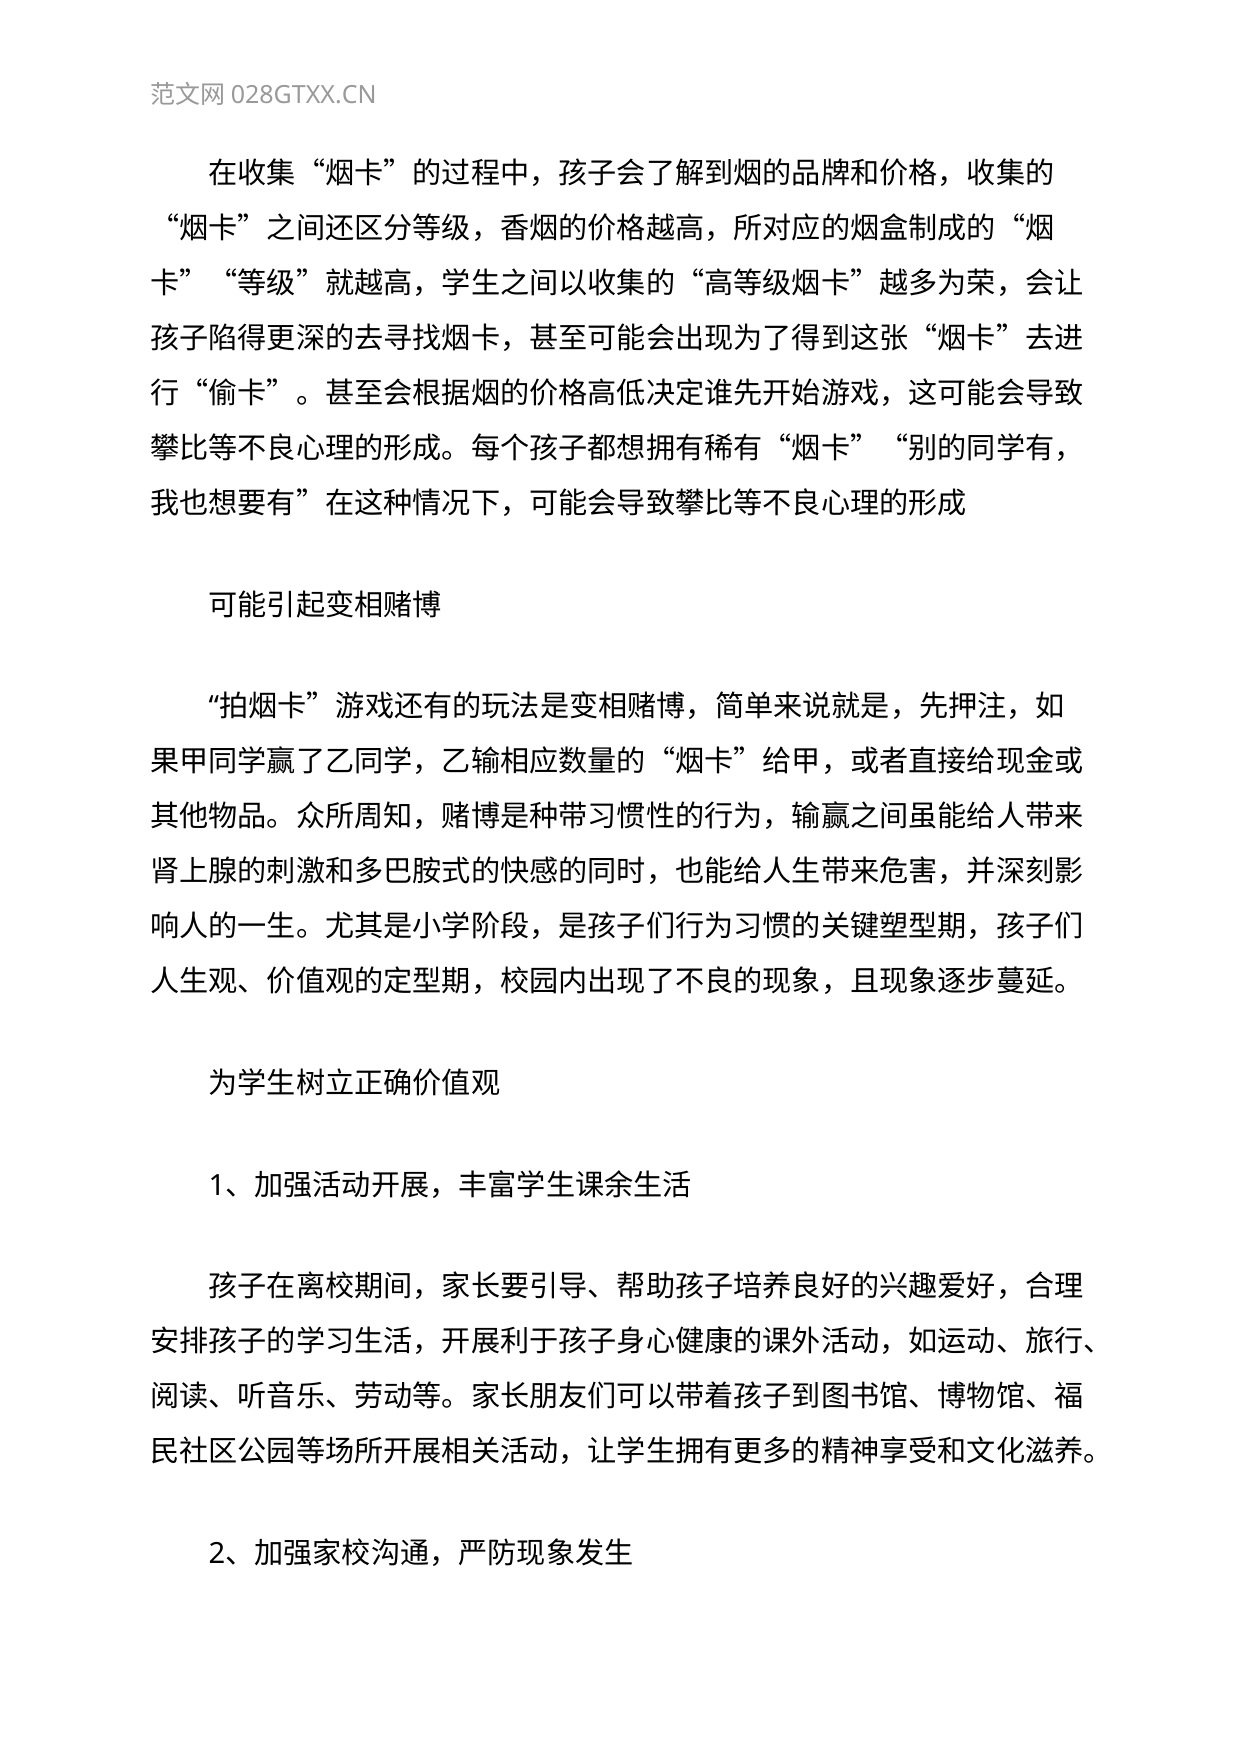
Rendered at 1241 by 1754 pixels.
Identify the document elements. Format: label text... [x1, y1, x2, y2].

text 在收集“烟卡”的过程中，孩子会了解到烟的品牌和价格，收集的“烟卡”之间还区分等级，香烟的价格越高，所对应的烟盒制成的“烟卡”“等级”就越高，学生之间以收集的“高等级烟卡”越多为荣，会让孩子陷得更深的去寻找烟卡，甚至可能会出现为了得到这张“烟卡”去进行“偷卡”。甚至会根据烟的价格高低决定谁先开始游戏，这可能会导致攀比等不良心理的形成。每个孩子都想拥有稀有“烟卡”“别的同学有，我也想要有”在这种情况下，可能会导致攀比等不良心理的形成 [150, 150, 1090, 522]
text 为学生树立正确价值观 [150, 1059, 1090, 1102]
text 可能引起变相赌博 [150, 581, 1090, 623]
text 孩子在离校期间，家长要引导、帮助孩子培养良好的兴趣爱好，合理安排孩子的学习生活，开展利于孩子身心健康的课外活动，如运动、旅行、阅读、听音乐、劳动等。家长朋友们可以带着孩子到图书馆、博物馆、福民社区公园等场所开展相关活动，让学生拥有更多的精神享受和文化滋养。 [150, 1263, 1090, 1470]
text “拍烟卡”游戏还有的玩法是变相赌博，简单来说就是，先押注，如果甲同学赢了乙同学，乙输相应数量的“烟卡”给甲，或者直接给现金或其他物品。众所周知，赌博是种带习惯性的行为，输赢之间虽能给人带来肾上腺的刺激和多巴胺式的快感的同时，也能给人生带来危害，并深刻影响人的一生。尤其是小学阶段，是孩子们行为习惯的关键塑型期，孩子们人生观、价值观的定型期，校园内出现了不良的现象，且现象逐步蔓延。 [150, 683, 1090, 1000]
text 1、加强活动开展，丰富学生课余生活 [150, 1161, 1090, 1203]
text 2、加强家校沟通，严防现象发生 [150, 1529, 1090, 1572]
